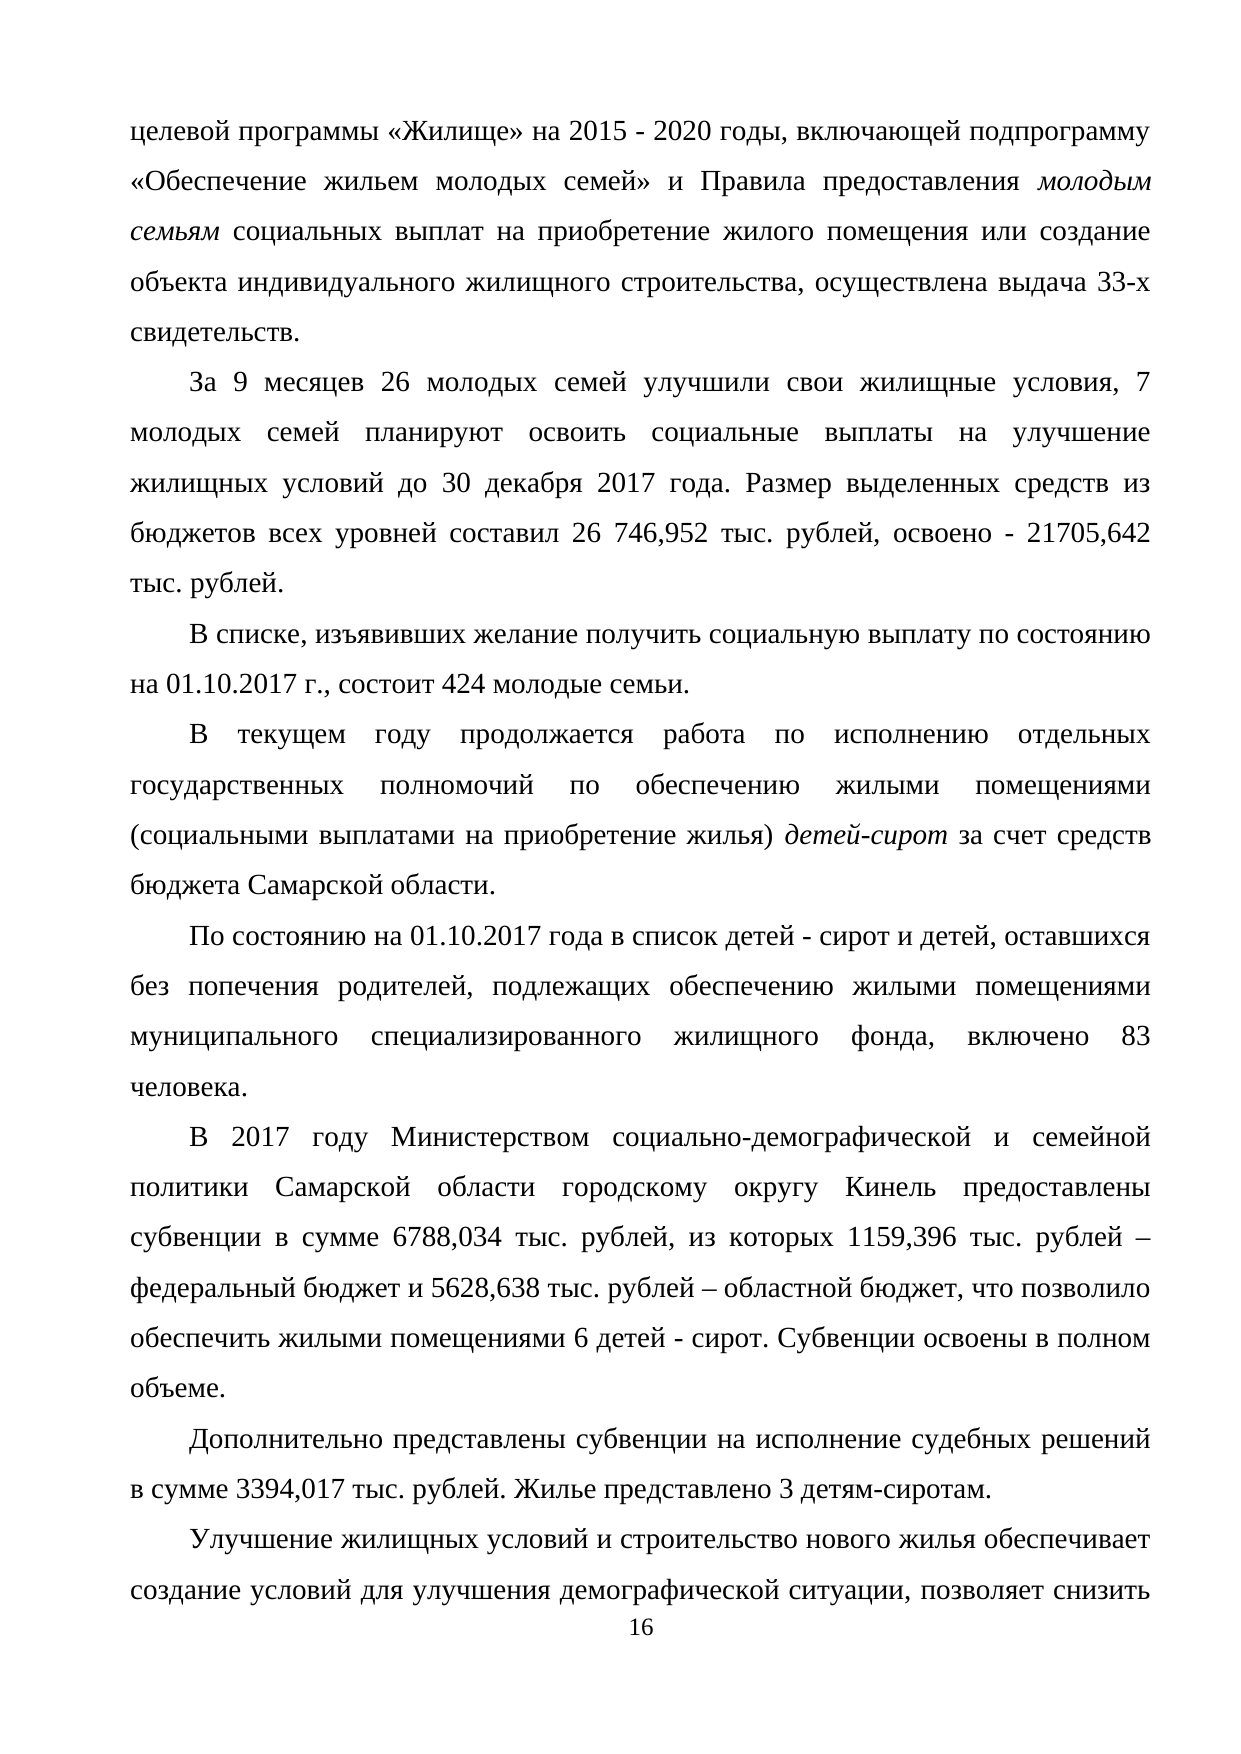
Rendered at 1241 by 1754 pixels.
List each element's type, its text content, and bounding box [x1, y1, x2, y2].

text В списке, изъявивших желание получить социальную выплату по состоянию на 01.10.2017 г., состоит 424 молодые семьи. [130, 616, 1152, 700]
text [130, 1521, 1152, 1605]
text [130, 113, 1152, 347]
text В 2017 году Министерством социально-демографической и семейной политики Самарской области городскому округу Кинель предоставлены субвенции в сумме 6788,034 тыс. рублей, из которых 1159,396 тыс. рублей – федеральный бюджет и 5628,638 тыс. рублей – областной бюджет, что позволило обеспечить жилыми помещениями 6 детей - сирот. Субвенции освоены в полном объеме. [130, 1119, 1152, 1404]
text По состоянию на 01.10.2017 года в список детей - сирот и детей, оставшихся без попечения родителей, подлежащих обеспечению жилыми помещениями муниципального специализированного жилищного фонда, включено 83 человека. [130, 918, 1152, 1102]
text Дополнительно представлены субвенции на исполнение судебных решений в сумме 3394,017 тыс. рублей. Жилье представлено 3 детям-сиротам. [130, 1421, 1152, 1505]
text За 9 месяцев 26 молодых семей улучшили свои жилищные условия, 7 молодых семей планируют освоить социальные выплаты на улучшение жилищных условий до 30 декабря 2017 года. Размер выделенных средств из бюджетов всех уровней составил 26 746,952 тыс. рублей, освоено - 21705,642 тыс. рублей. [130, 364, 1152, 599]
text В текущем году продолжается работа по исполнению отдельных государственных полномочий по обеспечению жилыми помещениями (социальными выплатами на приобретение жилья) детей-сирот за счет средств бюджета Самарской области. [130, 716, 1152, 901]
